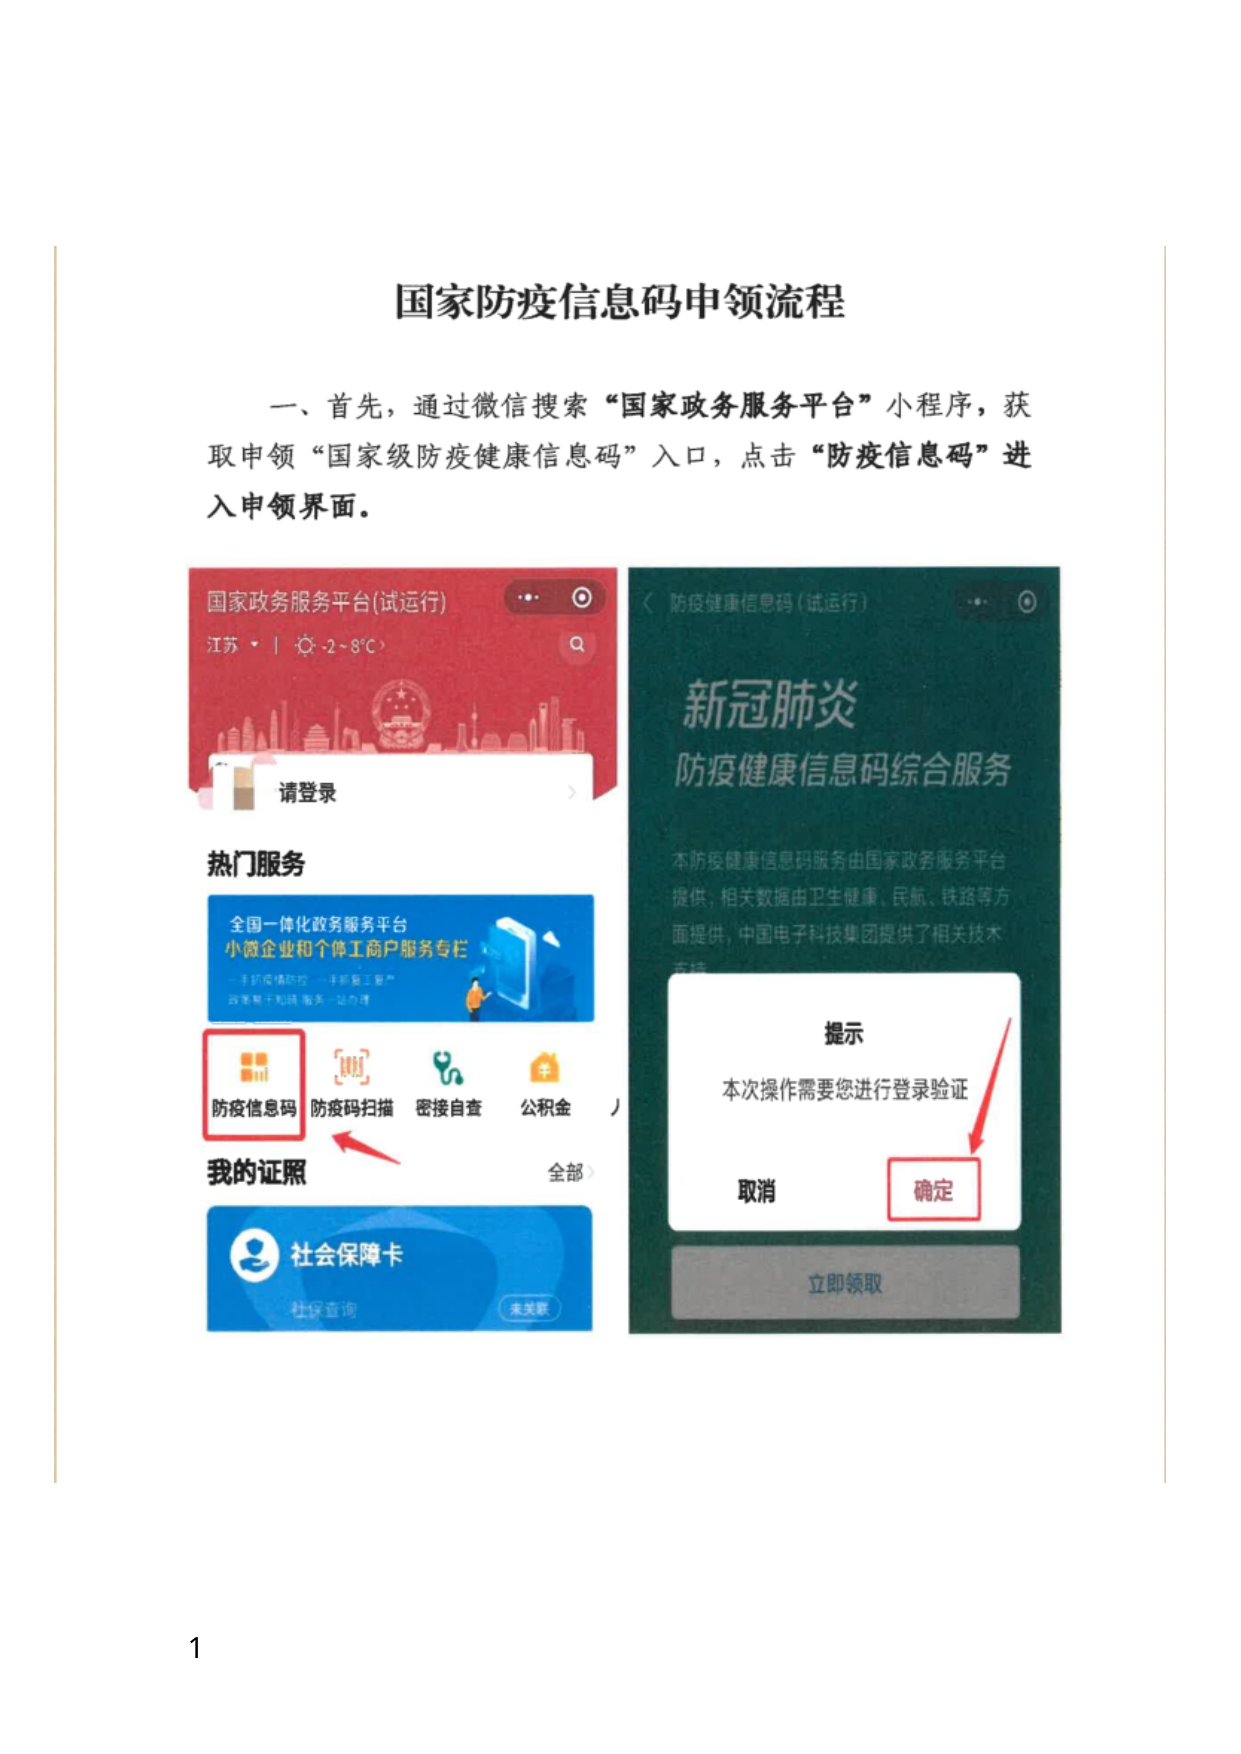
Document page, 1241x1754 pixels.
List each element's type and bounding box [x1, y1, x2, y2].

picture [54, 246, 1166, 1483]
